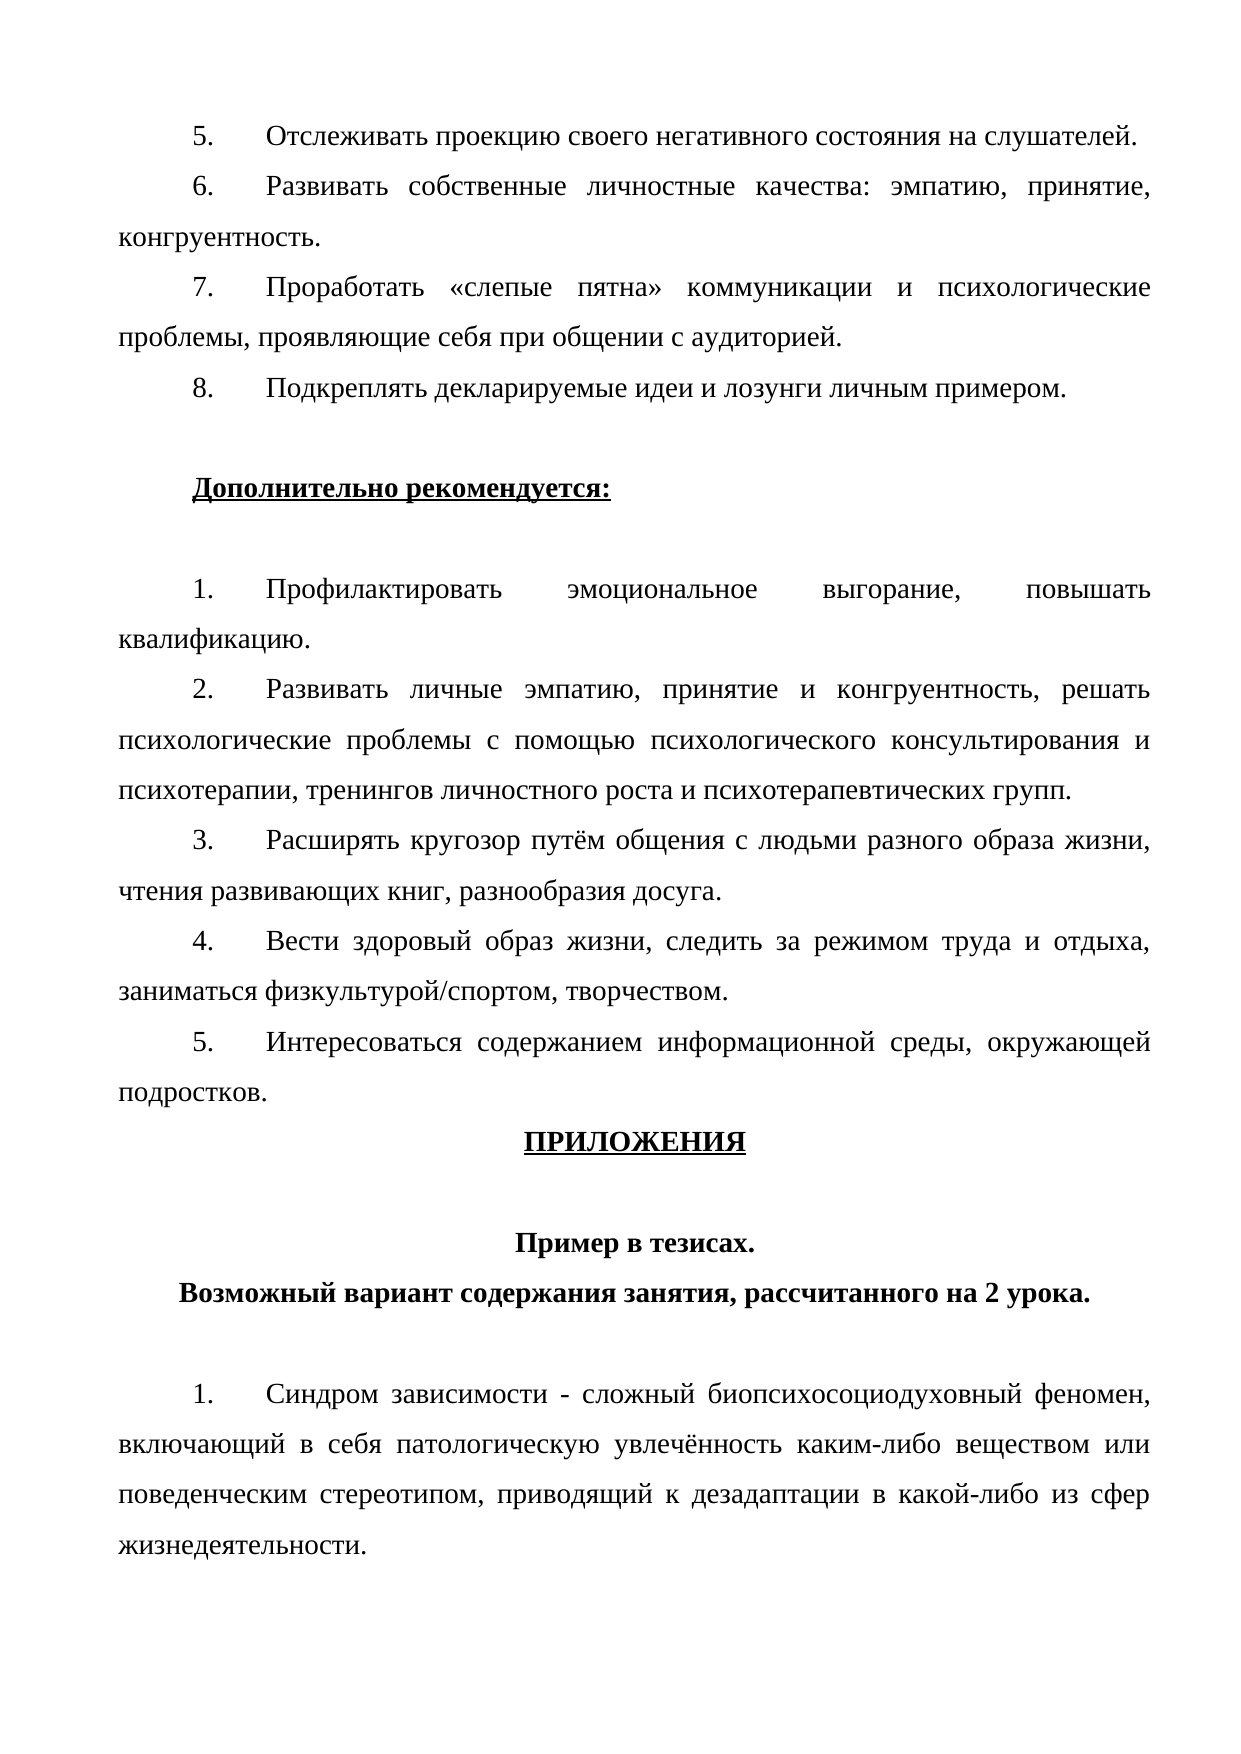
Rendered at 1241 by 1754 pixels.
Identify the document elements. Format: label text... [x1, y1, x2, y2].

list Проработать «слепые пятна» коммуникации и психологические проблемы, проявляющие себя при общении с аудиторией. [118, 269, 1152, 353]
text Дополнительно рекомендуется: [118, 470, 1152, 504]
list Интересоваться содержанием информационной среды, окружающей подростков. [118, 1024, 1152, 1108]
list Синдром зависимости - сложный биопсихосоциодуховный феномен, включающий в себя патологическую увлечённость каким-либо веществом или поведенческим стереотипом, приводящий к дезадаптации в какой-либо из сфер жизнедеятельности. [118, 1376, 1152, 1560]
list Отслеживать проекцию своего негативного состояния на слушателей. [118, 118, 1152, 152]
list Развивать собственные личностные качества: эмпатию, принятие, конгруентность. [118, 168, 1152, 252]
text ПРИЛОЖЕНИЯ [118, 1124, 1152, 1158]
list Развивать личные эмпатию, принятие и конгруентность, решать психологические проблемы с помощью психологического консультирования и психотерапии, тренингов личностного роста и психотерапевтических групп. [118, 672, 1152, 806]
list Вести здоровый образ жизни, следить за режимом труда и отдыха, заниматься физкультурой/спортом, творчеством. [118, 923, 1152, 1007]
list Подкреплять декларируемые идеи и лозунги личным примером. [118, 370, 1152, 403]
list Профилактировать эмоциональное выгорание, повышать квалификацию. [118, 571, 1152, 655]
text Пример в тезисах. [118, 1225, 1152, 1258]
list Расширять кругозор путём общения с людьми разного образа жизни, чтения развивающих книг, разнообразия досуга. [118, 822, 1152, 906]
text Возможный вариант содержания занятия, рассчитанного на 2 урока. [118, 1275, 1152, 1309]
